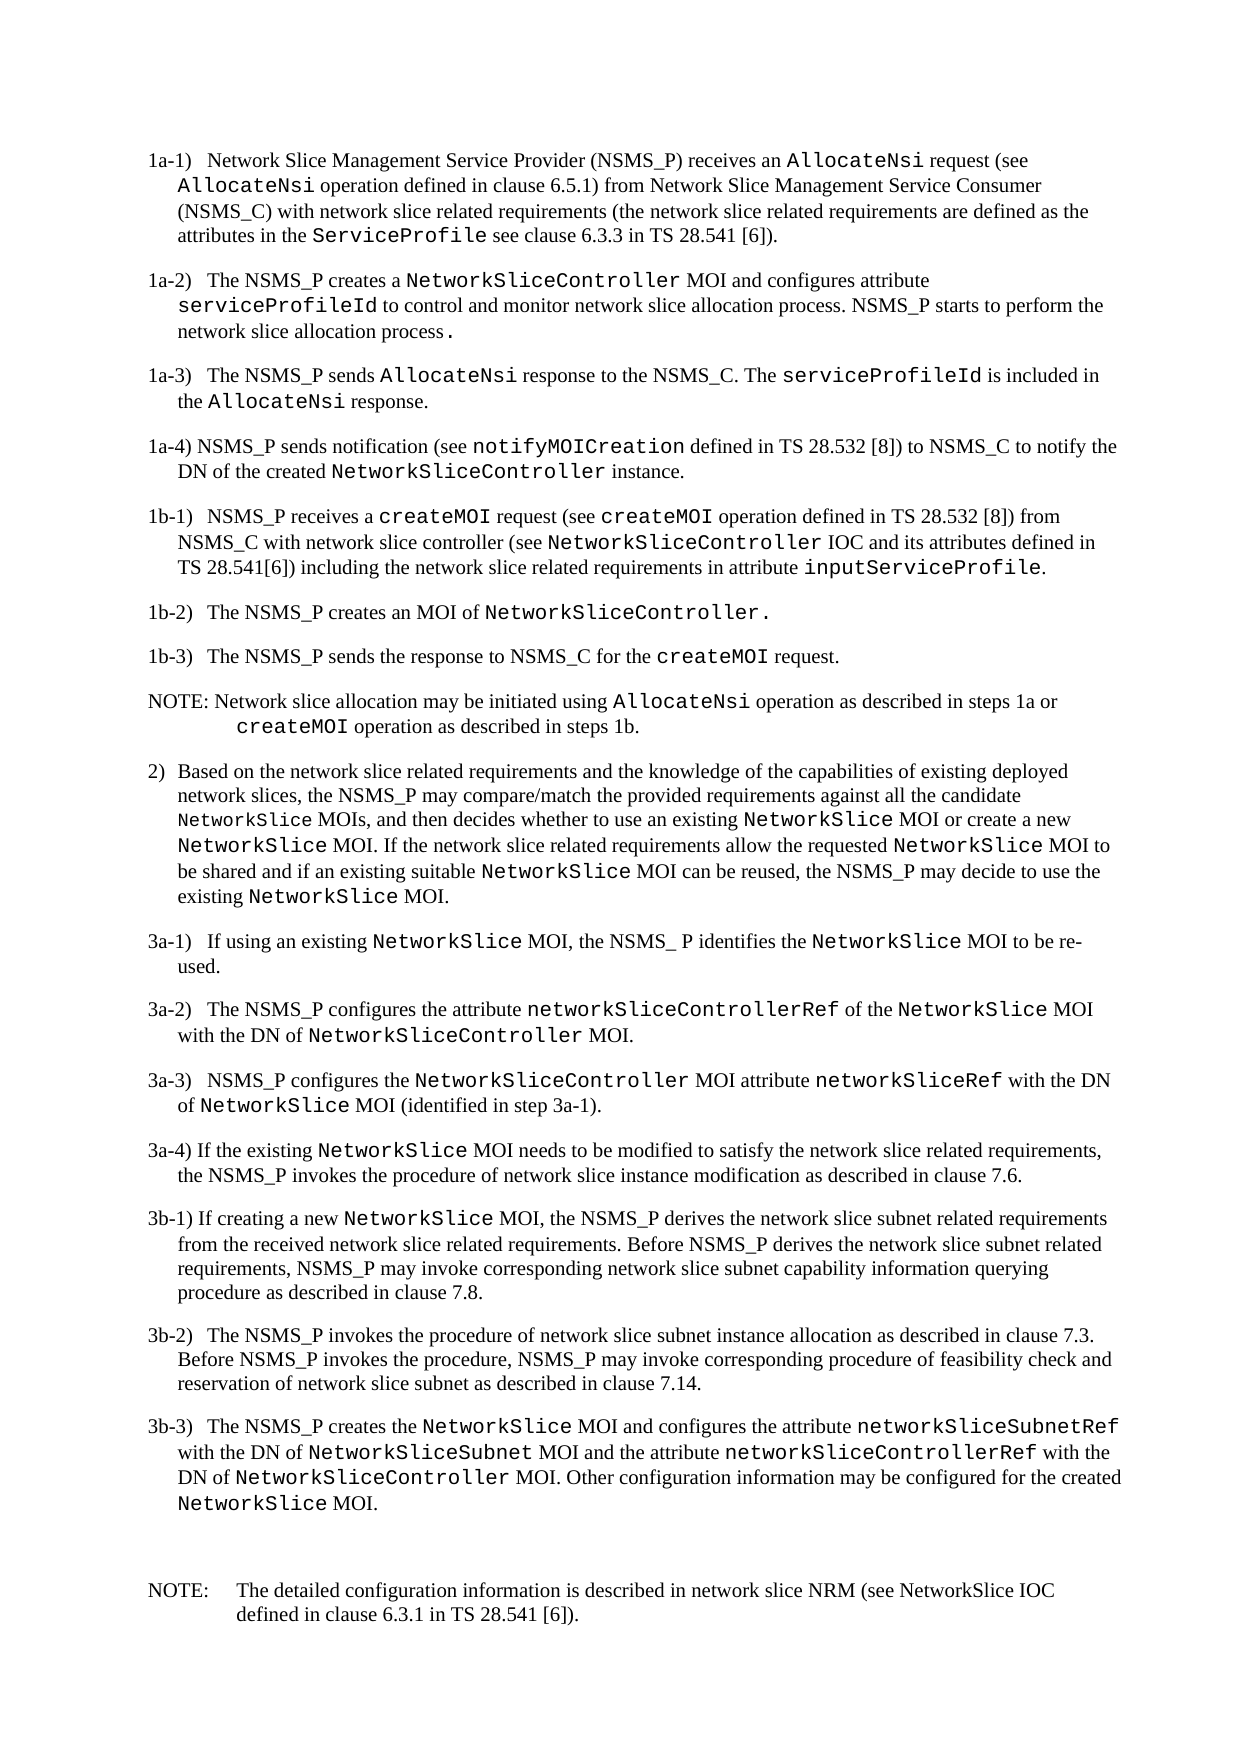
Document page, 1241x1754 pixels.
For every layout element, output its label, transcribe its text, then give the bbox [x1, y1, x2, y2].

text 3b-2) The NSMS_P invokes the procedure of network slice subnet instance allocation as described in clause 7.3. Before NSMS_P invokes the procedure, NSMS_P may invoke corresponding procedure of feasibility check and reservation of network slice subnet as described in clause 7.14. [148, 1323, 1122, 1395]
text 2) Based on the network slice related requirements and the knowledge of the capabilities of existing deployed network slices, the NSMS_P may compare/match the provided requirements against all the candidate NetworkSlice MOIs, and then decides whether to use an existing NetworkSlice MOI or create a new NetworkSlice MOI. If the network slice related requirements allow the requested NetworkSlice MOI to be shared and if an existing suitable NetworkSlice MOI can be reused, the NSMS_P may decide to use the existing NetworkSlice MOI. [148, 759, 1122, 910]
text 1b-1) NSMS_P receives a createMOI request (see createMOI operation defined in TS 28.532 [8]) from NSMS_C with network slice controller (see NetworkSliceController IOC and its attributes defined in TS 28.541[6]) including the network slice related requirements in attribute inputServiceProfile. [148, 504, 1122, 581]
text 3b-3) The NSMS_P creates the NetworkSlice MOI and configures the attribute networkSliceSubnetRef with the DN of NetworkSliceSubnet MOI and the attribute networkSliceControllerRef with the DN of NetworkSliceController MOI. Other configuration information may be configured for the created NetworkSlice MOI. [148, 1414, 1122, 1517]
text 1a-3) The NSMS_P sends AllocateNsi response to the NSMS_C. The serviceProfileId is included in the AllocateNsi response. [148, 363, 1122, 415]
text 3b-1) If creating a new NetworkSlice MOI, the NSMS_P derives the network slice subnet related requirements from the received network slice related requirements. Before NSMS_P derives the network slice subnet related requirements, NSMS_P may invoke corresponding network slice subnet capability information querying procedure as described in clause 7.8. [148, 1206, 1122, 1304]
text Note: The detailed configuration information is described in network slice NRM (see NetworkSlice IOC defined in clause 6.3.1 in TS 28.541 [6]). [148, 1578, 1122, 1626]
text 3a-2) The NSMS_P configures the attribute networkSliceControllerRef of the NetworkSlice MOI with the DN of NetworkSliceController MOI. [148, 997, 1122, 1049]
text 1b-3) The NSMS_P sends the response to NSMS_C for the createMOI request. [148, 644, 1122, 670]
text 3a-1) If using an existing NetworkSlice MOI, the NSMS_ P identifies the NetworkSlice MOI to be re-used. [148, 929, 1122, 978]
text 1a-1) Network Slice Management Service Provider (NSMS_P) receives an AllocateNsi request (see AllocateNsi operation defined in clause 6.5.1) from Network Slice Management Service Consumer (NSMS_C) with network slice related requirements (the network slice related requirements are defined as the attributes in the ServiceProfile see clause 6.3.3 in TS 28.541 [6]). [148, 147, 1122, 249]
text 1a-2) The NSMS_P creates a NetworkSliceController MOI and configures attribute serviceProfileId to control and monitor network slice allocation process. NSMS_P starts to perform the network slice allocation process. [148, 267, 1122, 345]
text 3a-3) NSMS_P configures the NetworkSliceController MOI attribute networkSliceRef with the DN of NetworkSlice MOI (identified in step 3a-1). [148, 1067, 1122, 1119]
text 1a-4) NSMS_P sends notification (see notifyMOICreation defined in TS 28.532 [8]) to NSMS_C to notify the DN of the created NetworkSliceController instance. [148, 434, 1122, 485]
text 1b-2) The NSMS_P creates an MOI of NetworkSliceController. [148, 600, 1122, 626]
text 3a-4) If the existing NetworkSlice MOI needs to be modified to satisfy the network slice related requirements, the NSMS_P invokes the procedure of network slice instance modification as described in clause 7.6. [148, 1138, 1122, 1187]
text NOTE: Network slice allocation may be initiated using AllocateNsi operation as described in steps 1a or createMOI operation as described in steps 1b. [148, 689, 1122, 740]
